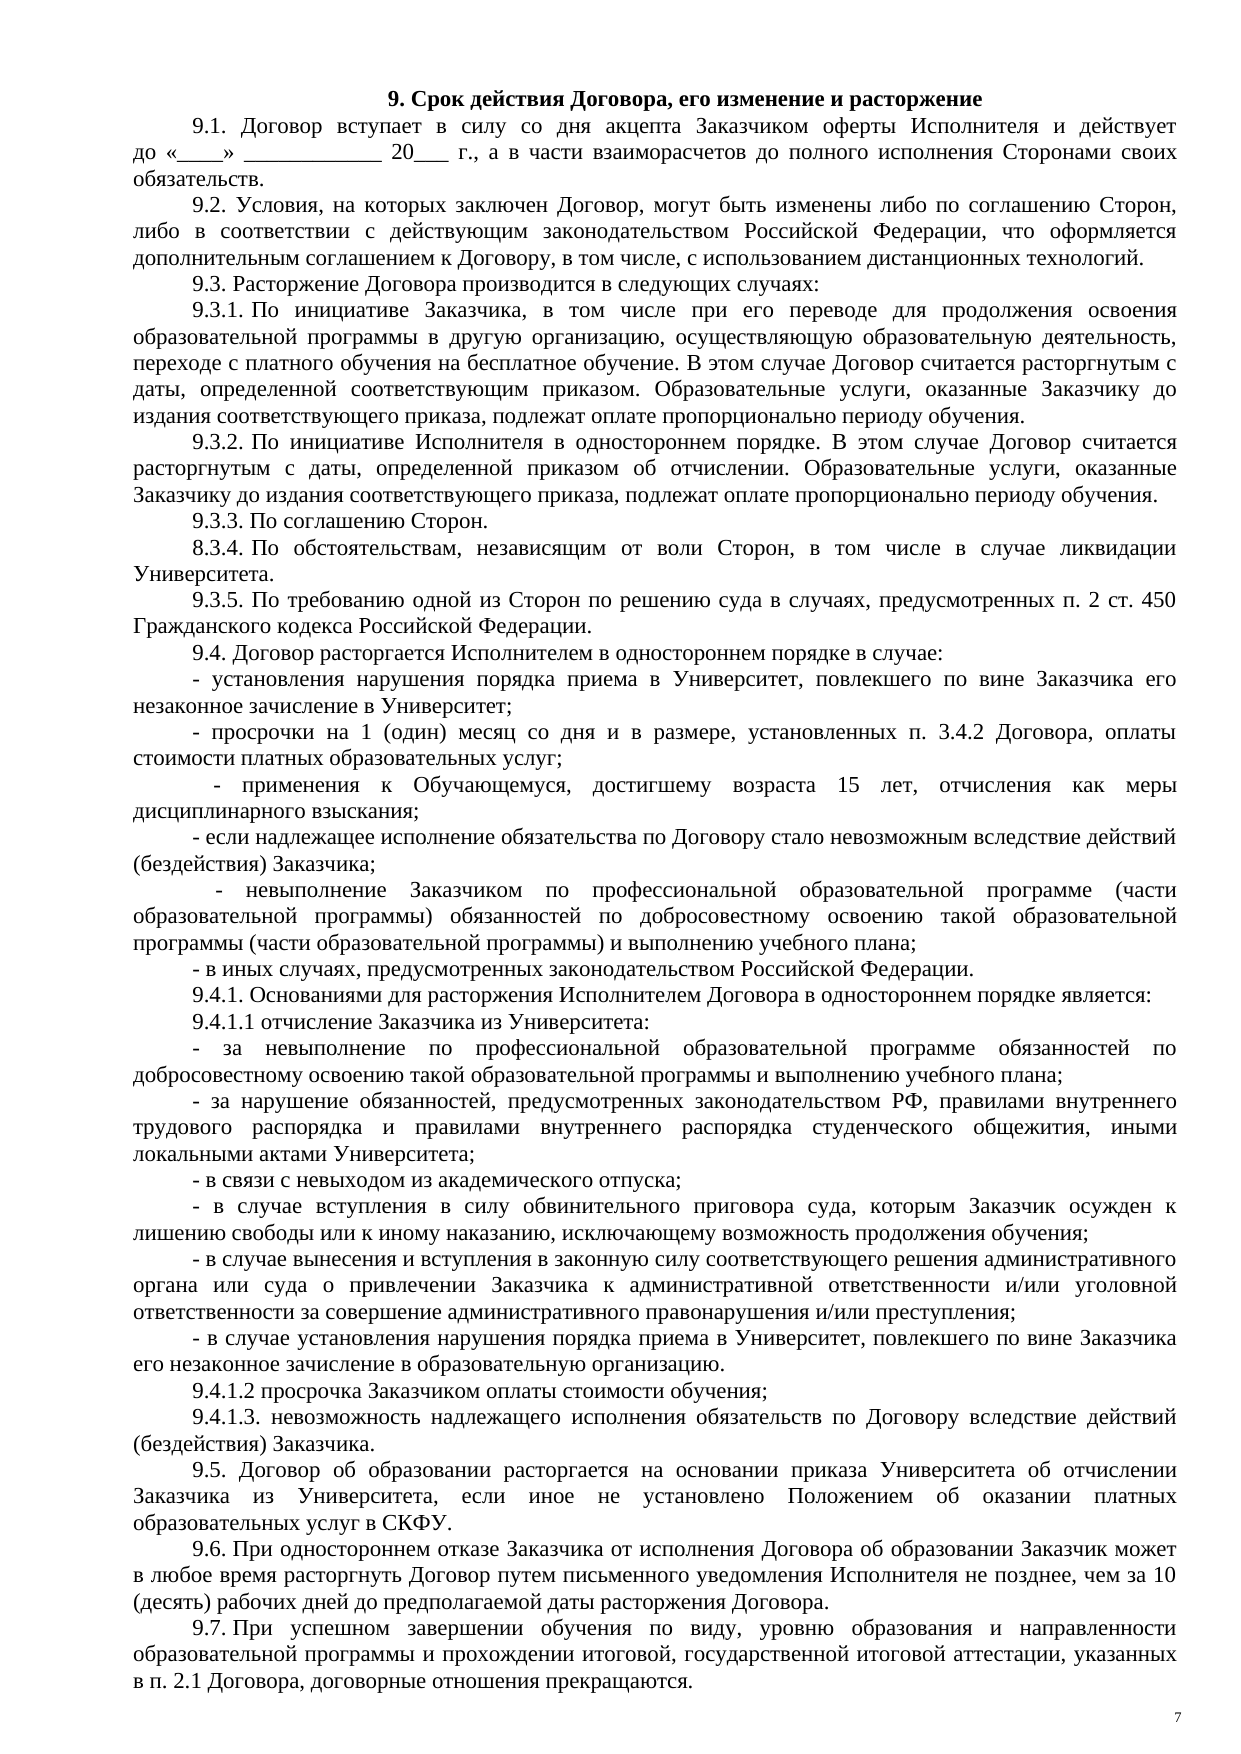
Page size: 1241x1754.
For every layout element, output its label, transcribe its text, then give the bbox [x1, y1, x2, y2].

text - применения к Обучающемуся, достигшему возраста 15 лет, отчисления как меры дисциплинарного взыскания; [133, 771, 1178, 823]
text - просрочки на 1 (один) месяц со дня и в размере, установленных п. 3.4.2 Договора, оплаты стоимости платных образовательных услуг; [133, 718, 1178, 771]
text 9.3.5. По требованию одной из Сторон по решению суда в случаях, предусмотренных п. 2 ст. 450 Гражданского кодекса Российской Федерации. [133, 586, 1178, 639]
text 9.2. Условия, на которых заключен Договор, могут быть изменены либо по соглашению Сторон, либо в соответствии с действующим законодательством Российской Федерации, что оформляется дополнительным соглашением к Договору, в том числе, с использованием дистанционных технологий. [133, 191, 1178, 270]
text 9.4.1.3. невозможность надлежащего исполнения обязательств по Договору вследствие действий (бездействия) Заказчика. [133, 1403, 1178, 1456]
text 9.3.3. По соглашению Сторон. [133, 507, 1178, 533]
text 9.6. При одностороннем отказе Заказчика от исполнения Договора об образовании Заказчик может в любое время расторгнуть Договор путем письменного уведомления Исполнителя не позднее, чем за 10 (десять) рабочих дней до предполагаемой даты расторжения Договора. [133, 1535, 1178, 1614]
text - за невыполнение по профессиональной образовательной программе обязанностей по добросовестному освоению такой образовательной программы и выполнению учебного плана; [133, 1034, 1178, 1087]
text 9.1. Договор вступает в силу со дня акцепта Заказчиком оферты Исполнителя и действует до «____» ____________ 20___ г., а в части взаиморасчетов до полного исполнения Сторонами своих обязательств. [133, 112, 1178, 191]
text 9.3.1. По инициативе Заказчика, в том числе при его переводе для продолжения освоения образовательной программы в другую организацию, осуществляющую образовательную деятельность, переходе с платного обучения на бесплатное обучение. В этом случае Договор считается расторгнутым с даты, определенной соответствующим приказом. Образовательные услуги, оказанные Заказчику до издания соответствующего приказа, подлежат оплате пропорционально периоду обучения. [133, 296, 1178, 428]
text 9.3.2. По инициативе Исполнителя в одностороннем порядке. В этом случае Договор считается расторгнутым с даты, определенной приказом об отчислении. Образовательные услуги, оказанные Заказчику до издания соответствующего приказа, подлежат оплате пропорционально периоду обучения. [133, 428, 1178, 507]
text 9.7. При успешном завершении обучения по виду, уровню образования и направленности образовательной программы и прохождении итоговой, государственной итоговой аттестации, указанных в п. 2.1 Договора, договорные отношения прекращаются. [133, 1614, 1178, 1693]
text - установления нарушения порядка приема в Университет, повлекшего по вине Заказчика его незаконное зачисление в Университет; [133, 665, 1178, 718]
text 9.5. Договор об образовании расторгается на основании приказа Университета об отчислении Заказчика из Университета, если иное не установлено Положением об оказании платных образовательных услуг в СКФУ. [133, 1456, 1178, 1535]
text - в иных случаях, предусмотренных законодательством Российской Федерации. [133, 955, 1178, 982]
text - если надлежащее исполнение обязательства по Договору стало невозможным вследствие действий (бездействия) Заказчика; [133, 823, 1178, 876]
text 9. Срок действия Договора, его изменение и расторжение [133, 86, 1178, 112]
text 9.3. Расторжение Договора производится в следующих случаях: [133, 270, 1178, 296]
text - в случае установления нарушения порядка приема в Университет, повлекшего по вине Заказчика его незаконное зачисление в образовательную организацию. [133, 1324, 1178, 1377]
text - в случае вступления в силу обвинительного приговора суда, которым Заказчик осужден к лишению свободы или к иному наказанию, исключающему возможность продолжения обучения; [133, 1192, 1178, 1245]
text - в связи с невыходом из академического отпуска; [133, 1166, 1178, 1192]
text - невыполнение Заказчиком по профессиональной образовательной программе (части образовательной программы) обязанностей по добросовестному освоению такой образовательной программы (части образовательной программы) и выполнению учебного плана; [133, 876, 1178, 955]
text - в случае вынесения и вступления в законную силу соответствующего решения административного органа или суда о привлечении Заказчика к административной ответственности и/или уголовной ответственности за совершение административного правонарушения и/или преступления; [133, 1245, 1178, 1324]
text 8.3.4. По обстоятельствам, независящим от воли Сторон, в том числе в случае ликвидации Университета. [133, 533, 1178, 586]
text - за нарушение обязанностей, предусмотренных законодательством РФ, правилами внутреннего трудового распорядка и правилами внутреннего распорядка студенческого общежития, иными локальными актами Университета; [133, 1087, 1178, 1166]
text 9.4.1.2 просрочка Заказчиком оплаты стоимости обучения; [133, 1377, 1178, 1403]
text 9.4.1.1 отчисление Заказчика из Университета: [133, 1008, 1178, 1034]
text 9.4. Договор расторгается Исполнителем в одностороннем порядке в случае: [133, 639, 1178, 665]
text 9.4.1. Основаниями для расторжения Исполнителем Договора в одностороннем порядке является: [133, 982, 1178, 1008]
